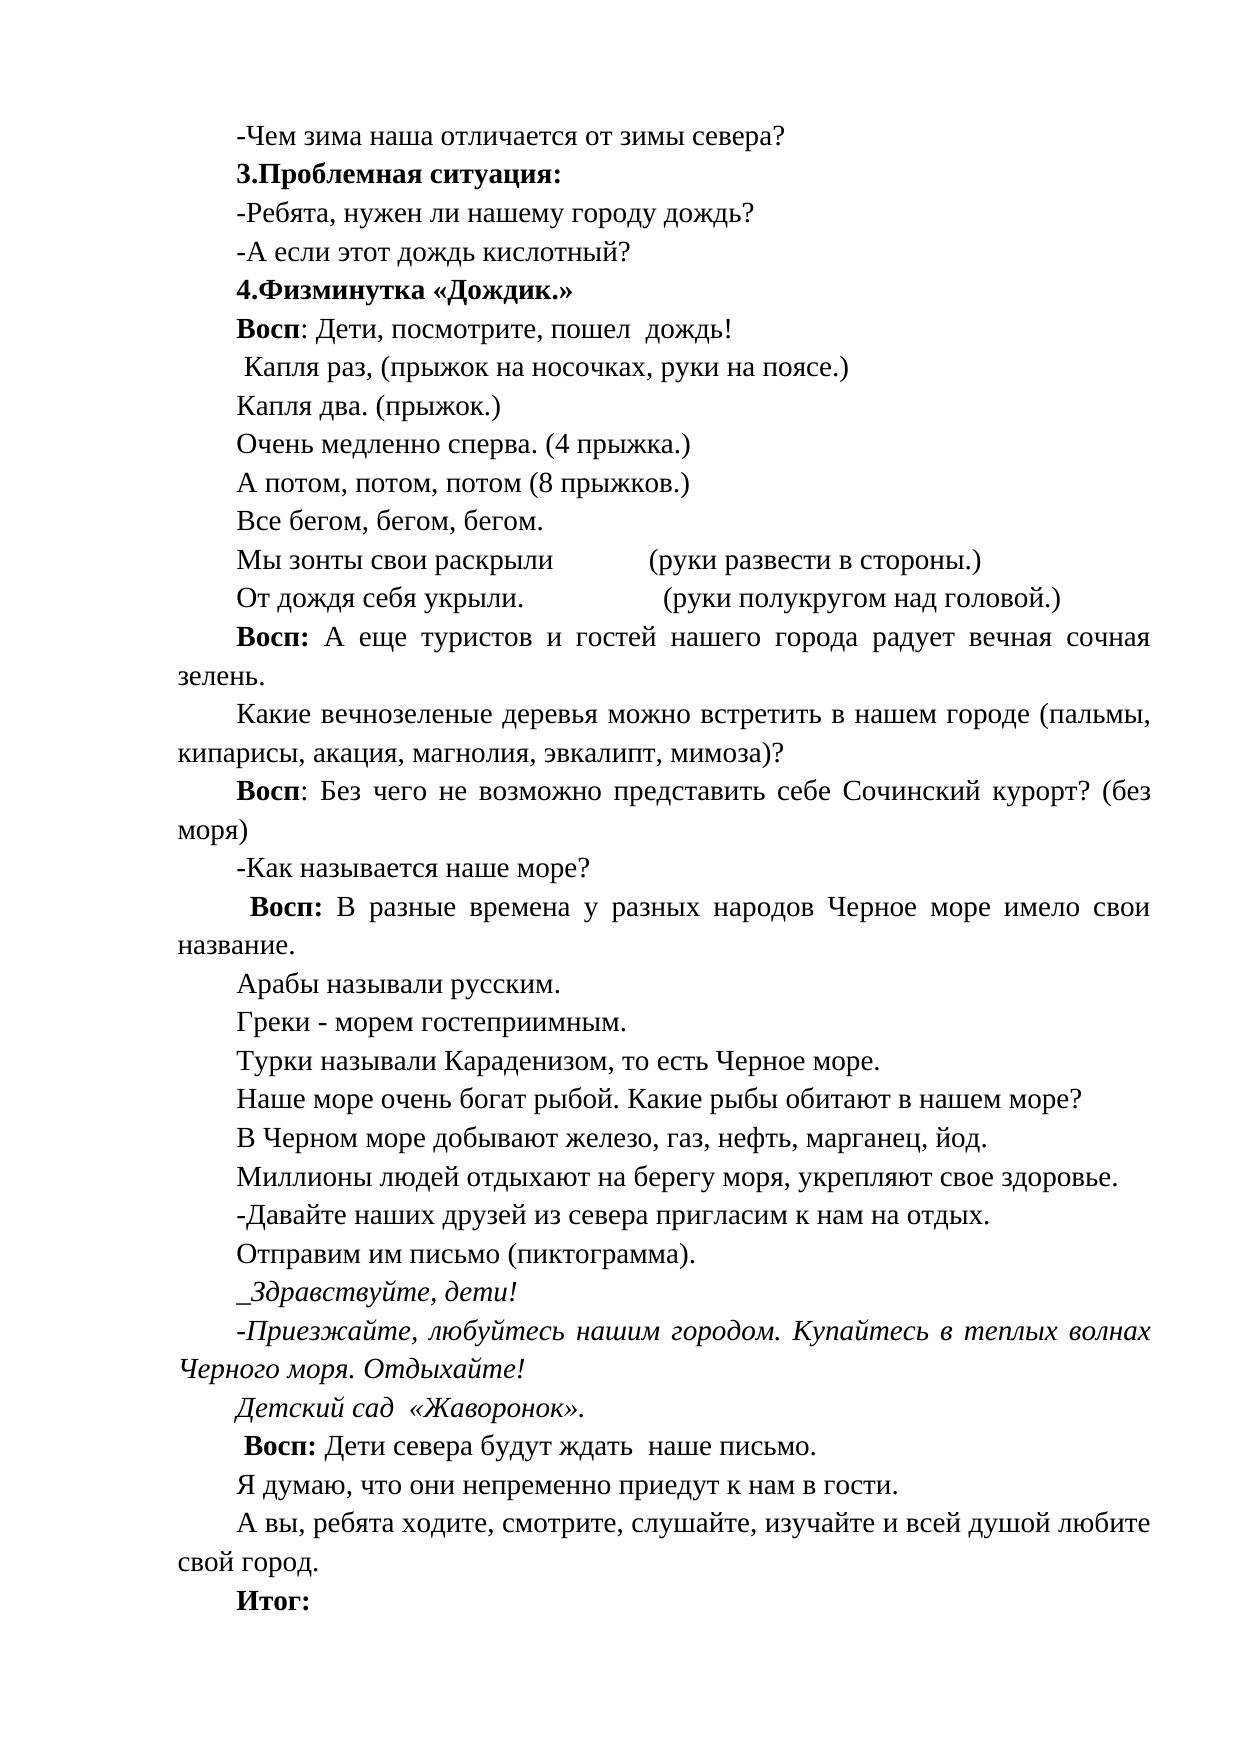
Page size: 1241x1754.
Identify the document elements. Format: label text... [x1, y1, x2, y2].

text Какие вечнозеленые деревья можно встретить в нашем городе (пальмы, кипарисы, акация, магнолия, эвкалипт, мимоза)? [177, 696, 1152, 768]
text Турки называли Караденизом, то есть Черное море. [177, 1043, 1152, 1077]
text Итог: [177, 1583, 1152, 1616]
text -Чем зима наша отличается от зимы севера? [177, 118, 1152, 152]
text Все бегом, бегом, бегом. [177, 503, 1152, 537]
text 3.Проблемная ситуация: [177, 157, 1152, 190]
text Восп: Без чего не возможно представить себе Сочинский курорт? (без моря) [177, 773, 1152, 845]
text -Как называется наше море? [177, 850, 1152, 884]
text 4.Физминутка «Дождик.» [177, 272, 1152, 306]
text Капля раз, (прыжок на носочках, руки на поясе.) [177, 349, 1152, 383]
text Арабы называли русским. [177, 966, 1152, 999]
text Восп: В разные времена у разных народов Черное море имело свои название. [177, 889, 1152, 961]
text Очень медленно сперва. (4 прыжка.) [177, 426, 1152, 460]
text Миллионы людей отдыхают на берегу моря, укрепляют свое здоровье. [177, 1159, 1152, 1192]
text Восп: Дети севера будут ждать наше письмо. [177, 1428, 1152, 1462]
text А вы, ребята ходите, смотрите, слушайте, изучайте и всей душой любите свой город. [177, 1506, 1152, 1578]
text Я думаю, что они непременно приедут к нам в гости. [177, 1467, 1152, 1501]
text Греки - морем гостеприимным. [177, 1004, 1152, 1038]
text Восп: Дети, посмотрите, пошел дождь! [177, 311, 1152, 344]
text -А если этот дождь кислотный? [177, 234, 1152, 267]
text Наше море очень богат рыбой. Какие рыбы обитают в нашем море? [177, 1082, 1152, 1115]
text _Здравствуйте, дети! [177, 1274, 1152, 1308]
text Детский сад «Жаворонок». [177, 1390, 1152, 1423]
text От дождя себя укрыли. (руки полукругом над головой.) [177, 581, 1152, 614]
text Капля два. (прыжок.) [177, 388, 1152, 421]
text -Ребята, нужен ли нашему городу дождь? [177, 195, 1152, 229]
text Восп: А еще туристов и гостей нашего города радует вечная сочная зелень. [177, 619, 1152, 691]
text -Приезжайте, любуйтесь нашим городом. Купайтесь в теплых волнах Черного моря. Отдыхайте! [177, 1313, 1152, 1385]
text А потом, потом, потом (8 прыжков.) [177, 465, 1152, 498]
text В Черном море добывают железо, газ, нефть, марганец, йод. [177, 1120, 1152, 1154]
text -Давайте наших друзей из севера пригласим к нам на отдых. [177, 1197, 1152, 1231]
text Мы зонты свои раскрыли (руки развести в стороны.) [177, 542, 1152, 576]
text Отправим им письмо (пиктограмма). [177, 1236, 1152, 1269]
